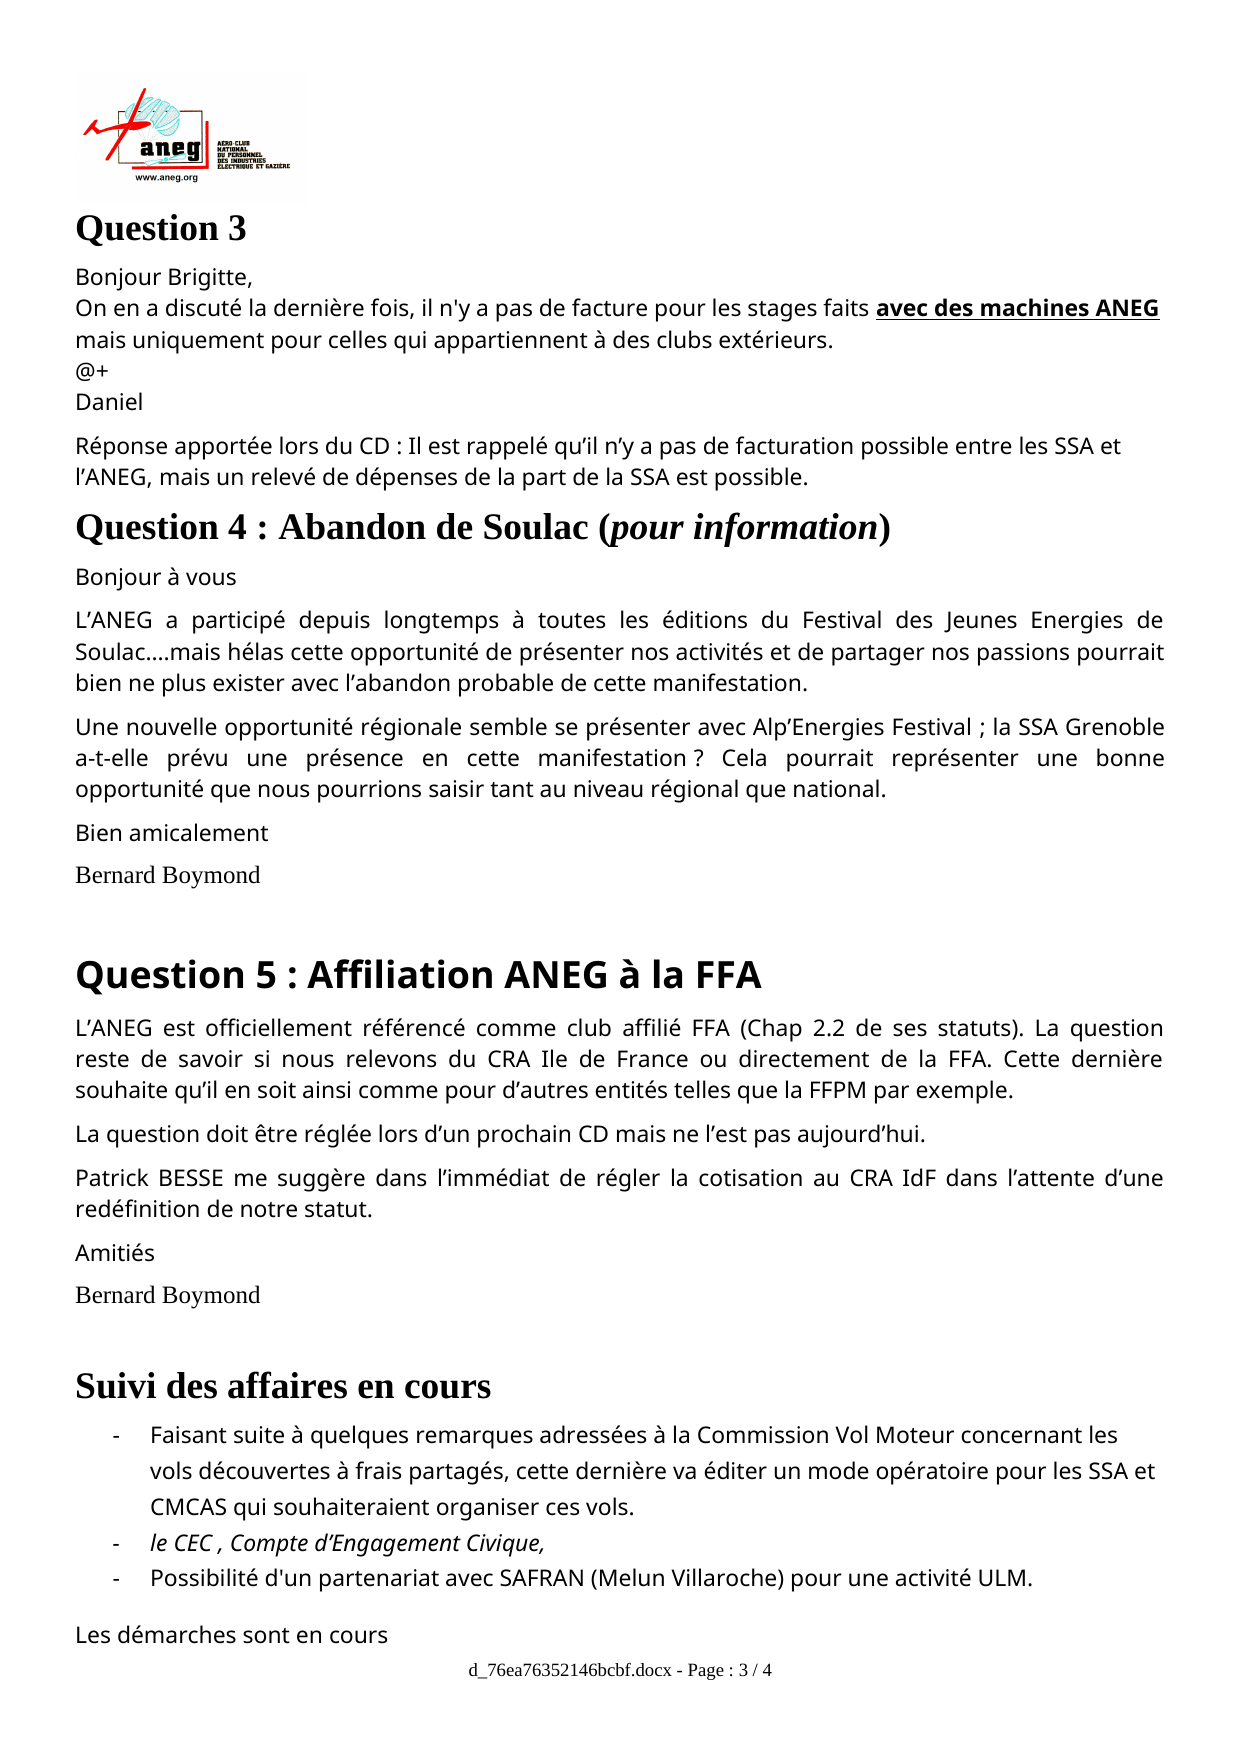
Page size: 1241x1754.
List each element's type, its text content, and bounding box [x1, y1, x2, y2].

text Bien amicalement [75, 817, 1165, 848]
picture [75, 73, 310, 206]
text Bonjour Brigitte, On en a discuté la dernière fois, il n'y a pas de facture pour les stages faits avec des machines ANEG mais uniquement pour celles qui appartiennent à des clubs extérieurs. @+ Daniel [75, 261, 1165, 417]
text Suivi des affaires en cours [75, 1363, 1165, 1406]
text Question 4 : Abandon de Soulac (pour information) [75, 505, 1165, 548]
text Réponse apportée lors du CD : Il est rappelé qu’il n’y a pas de facturation possible entre les SSA et l’ANEG, mais un relevé de dépenses de la part de la SSA est possible. [75, 430, 1165, 492]
text L’ANEG est officiellement référencé comme club affilié FFA (Chap 2.2 de ses statuts). La question reste de savoir si nous relevons du CRA Ile de France ou directement de la FFA. Cette dernière souhaite qu’il en soit ainsi comme pour d’autres entités telles que la FFPM par exemple. [75, 1012, 1165, 1106]
text Amitiés [75, 1237, 1165, 1268]
text Patrick BESSE me suggère dans l’immédiat de régler la cotisation au CRA IdF dans l’attente d’une redéfinition de notre statut. [75, 1162, 1165, 1224]
text Une nouvelle opportunité régionale semble se présenter avec Alp’Energies Festival ; la SSA Grenoble a-t-elle prévu une présence en cette manifestation ? Cela pourrait représenter une bonne opportunité que nous pourrions saisir tant au niveau régional que national. [75, 710, 1165, 804]
text L’ANEG a participé depuis longtemps à toutes les éditions du Festival des Jeunes Energies de Soulac….mais hélas cette opportunité de présenter nos activités et de partager nos passions pourrait bien ne plus exister avec l’abandon probable de cette manifestation. [75, 604, 1165, 698]
text Les démarches sont en cours [75, 1619, 1165, 1650]
text Question 5 : Affiliation ANEG à la FFA [75, 948, 1165, 999]
text Question 3 [75, 205, 1165, 248]
list Faisant suite à quelques remarques adressées à la Commission Vol Moteur concernant les vols découvertes à frais partagés, cette dernière va éditer un mode opératoire pour les SSA et CMCAS qui souhaiteraient organiser ces vols. [112, 1419, 1165, 1522]
text La question doit être réglée lors d’un prochain CD mais ne l’est pas aujourd’hui. [75, 1118, 1165, 1149]
text Bonjour à vous [75, 560, 1165, 592]
text Bernard Boymond [75, 860, 1165, 889]
list le CEC , Compte d’Engagement Civique, [112, 1526, 1165, 1558]
list Possibilité d'un partenariat avec SAFRAN (Melun Villaroche) pour une activité ULM. [112, 1562, 1165, 1594]
text Bernard Boymond [75, 1281, 1165, 1309]
